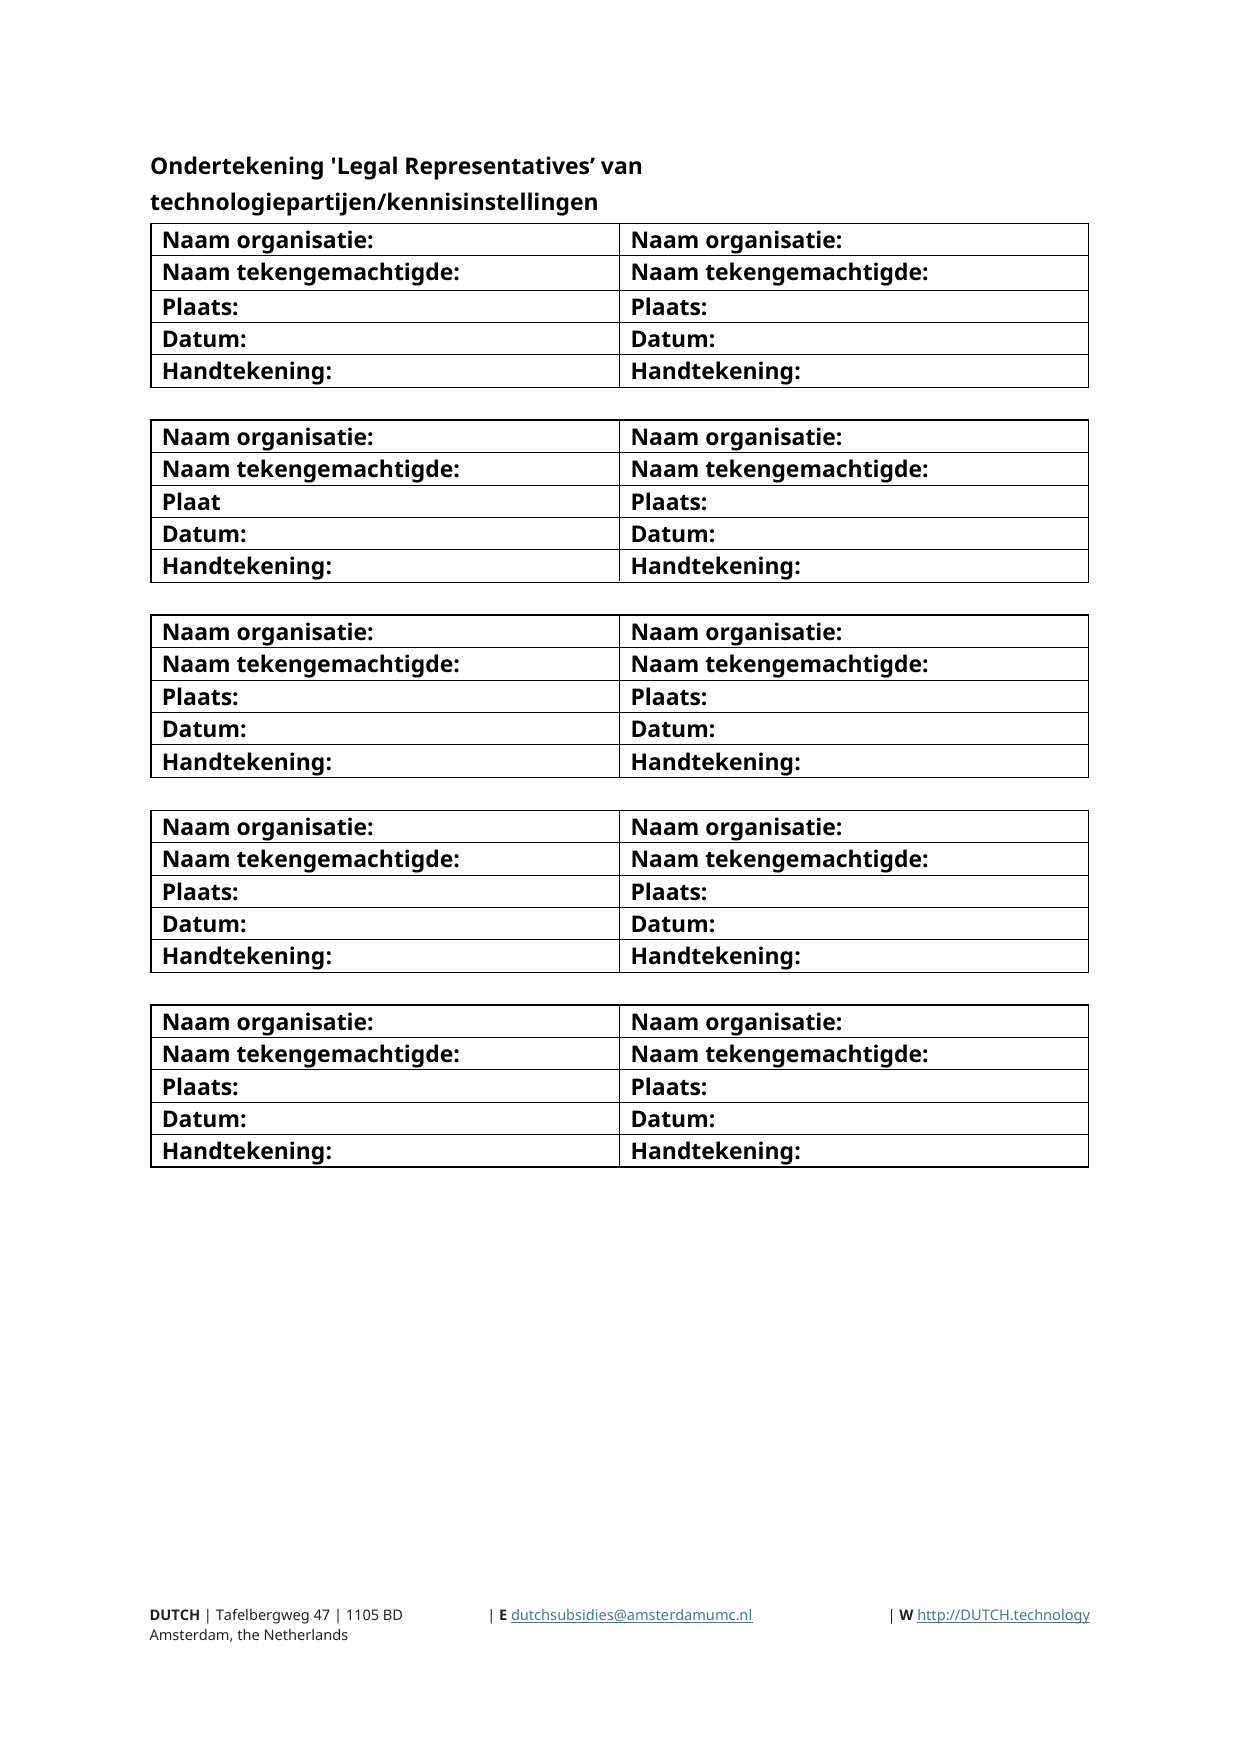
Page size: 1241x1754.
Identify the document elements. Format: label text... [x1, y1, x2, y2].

table_header Naam organisatie: [620, 224, 1088, 255]
table_cell Plaats: [620, 681, 1088, 712]
table_cell Plaat [152, 486, 619, 517]
table_cell Naam tekengemachtigde: [152, 256, 619, 290]
table_header Naam organisatie: [152, 811, 619, 842]
table_cell Handtekening: [152, 1135, 619, 1166]
table_cell Naam tekengemachtigde: [620, 453, 1088, 484]
table_cell Datum: [152, 518, 619, 549]
table_cell Plaats: [152, 876, 619, 907]
table_header Naam organisatie: [620, 811, 1088, 842]
table_cell Plaats: [152, 291, 619, 322]
table_cell Naam tekengemachtigde: [152, 1038, 619, 1069]
table_cell Plaats: [620, 876, 1088, 907]
table_cell Handtekening: [620, 1135, 1088, 1166]
text Ondertekening 'Legal Representatives’ van technologiepartijen/kennisinstellingen [150, 150, 1090, 217]
table_header Naam organisatie: [620, 421, 1088, 452]
table_cell Datum: [152, 908, 619, 939]
table_cell Datum: [620, 713, 1088, 744]
table_cell Datum: [152, 323, 619, 354]
table_cell Handtekening: [152, 355, 619, 387]
table_cell Handtekening: [620, 940, 1088, 971]
table_cell Naam tekengemachtigde: [620, 1038, 1088, 1069]
table_cell Naam tekengemachtigde: [152, 453, 619, 484]
table_cell Datum: [620, 1103, 1088, 1134]
table_header Naam organisatie: [620, 1006, 1088, 1037]
table_cell Datum: [152, 1103, 619, 1134]
table_cell Handtekening: [620, 745, 1088, 777]
table_header Naam organisatie: [152, 224, 619, 255]
table_header Naam organisatie: [152, 616, 619, 647]
table_cell Datum: [620, 323, 1088, 354]
table_cell Naam tekengemachtigde: [620, 843, 1088, 874]
table_cell Handtekening: [152, 550, 619, 581]
table_cell Plaats: [620, 486, 1088, 517]
table_cell Naam tekengemachtigde: [152, 648, 619, 680]
table_cell Naam tekengemachtigde: [152, 843, 619, 874]
table_header Naam organisatie: [152, 1006, 619, 1037]
table_header Naam organisatie: [152, 421, 619, 452]
table_cell Naam tekengemachtigde: [620, 256, 1088, 290]
table_cell Plaats: [620, 1070, 1088, 1102]
table_cell Handtekening: [620, 550, 1088, 581]
table_header Naam organisatie: [620, 616, 1088, 647]
table_cell Datum: [620, 908, 1088, 939]
table_cell Datum: [152, 713, 619, 744]
table_cell Handtekening: [152, 745, 619, 777]
table_cell Naam tekengemachtigde: [620, 648, 1088, 680]
table_cell Plaats: [152, 681, 619, 712]
table_cell Handtekening: [620, 355, 1088, 387]
table_cell Datum: [620, 518, 1088, 549]
table_cell Handtekening: [152, 940, 619, 971]
table_cell Plaats: [620, 291, 1088, 322]
table_cell Plaats: [152, 1070, 619, 1102]
